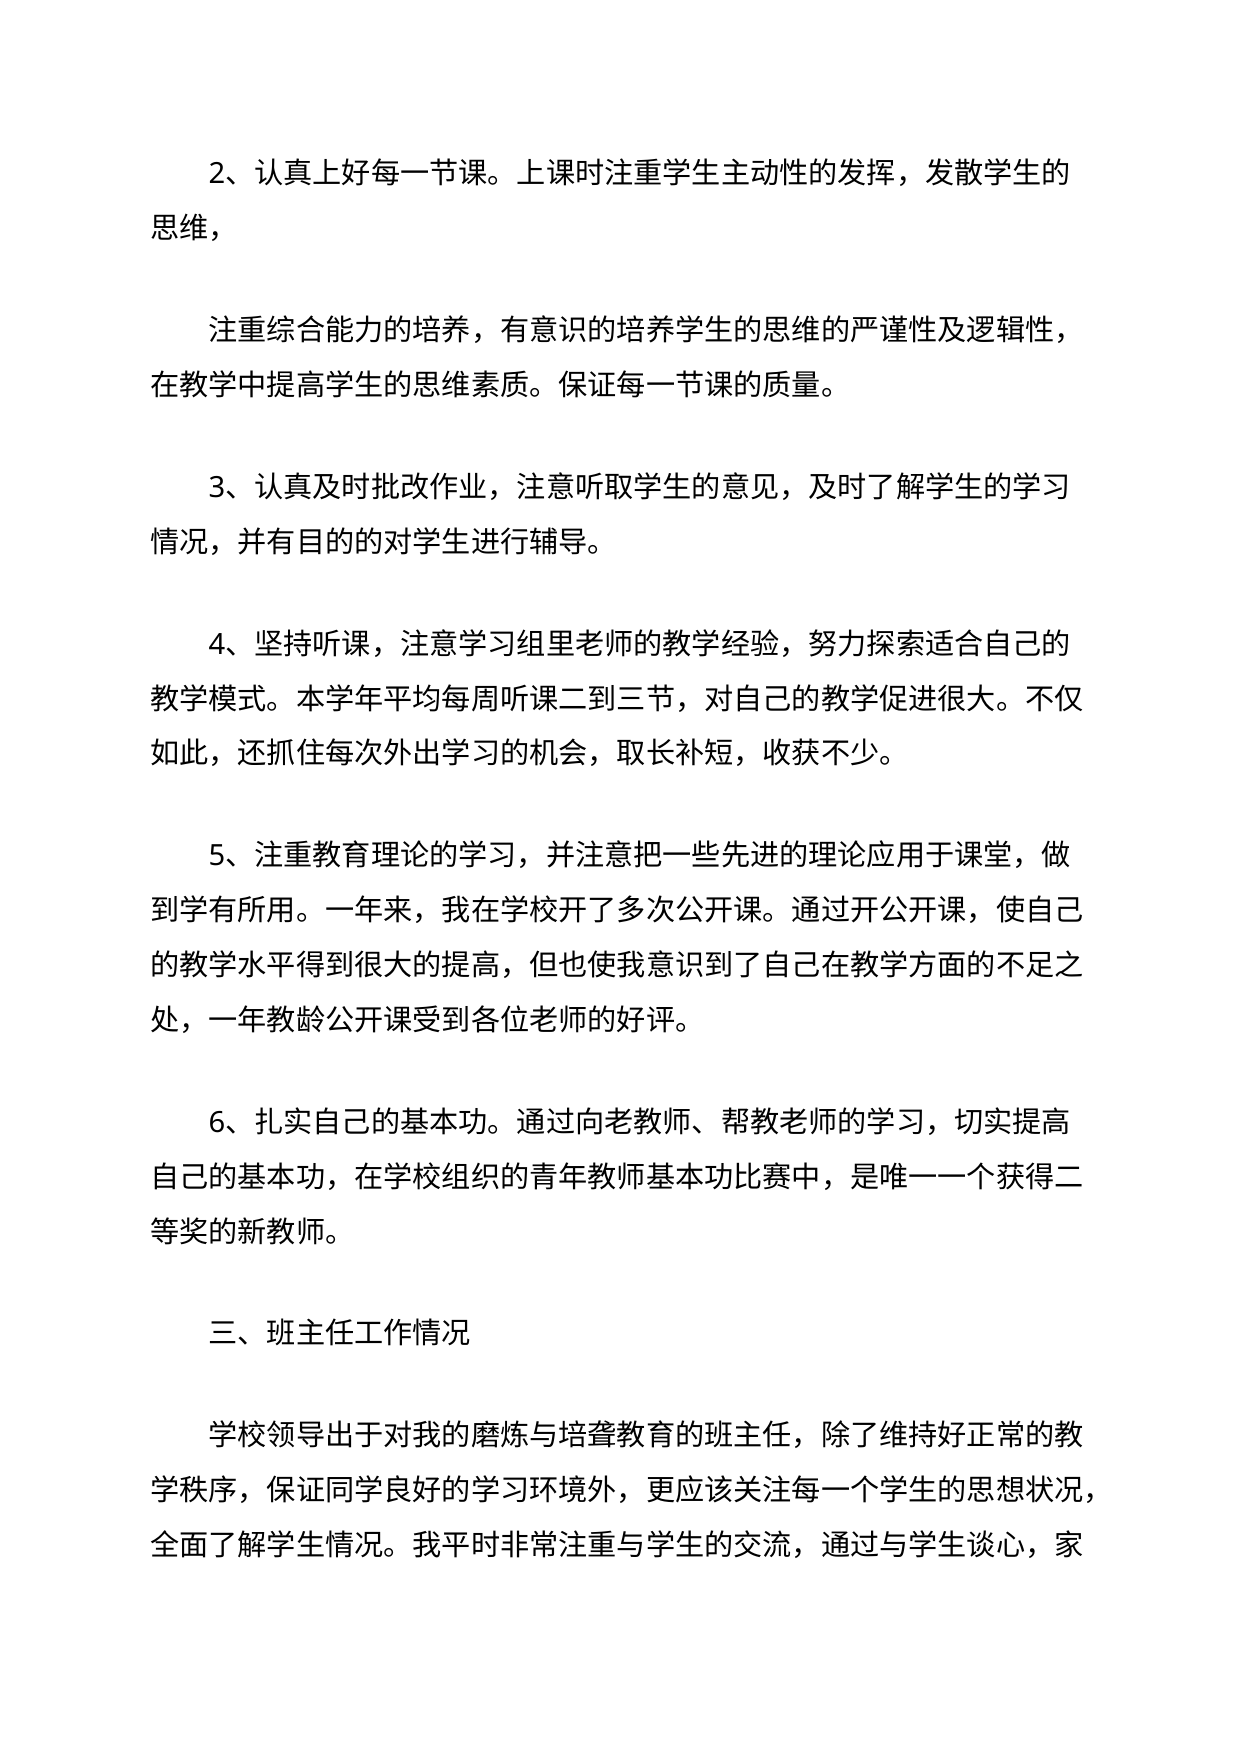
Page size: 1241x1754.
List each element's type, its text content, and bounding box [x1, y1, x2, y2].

text 3、认真及时批改作业，注意听取学生的意见，及时了解学生的学习情况，并有目的的对学生进行辅导。 [150, 463, 1090, 561]
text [150, 1412, 1090, 1564]
text 注重综合能力的培养，有意识的培养学生的思维的严谨性及逻辑性，在教学中提高学生的思维素质。保证每一节课的质量。 [150, 307, 1090, 404]
text 5、注重教育理论的学习，并注意把一些先进的理论应用于课堂，做到学有所用。一年来，我在学校开了多次公开课。通过开公开课，使自己的教学水平得到很大的提高，但也使我意识到了自己在教学方面的不足之处，一年教龄公开课受到各位老师的好评。 [150, 832, 1090, 1039]
text 6、扎实自己的基本功。通过向老教师、帮教老师的学习，切实提高自己的基本功，在学校组织的青年教师基本功比赛中，是唯一一个获得二等奖的新教师。 [150, 1098, 1090, 1251]
text 4、坚持听课，注意学习组里老师的教学经验，努力探索适合自己的教学模式。本学年平均每周听课二到三节，对自己的教学促进很大。不仅如此，还抓住每次外出学习的机会，取长补短，收获不少。 [150, 620, 1090, 772]
text 三、班主任工作情况 [150, 1310, 1090, 1352]
text 2、认真上好每一节课。上课时注重学生主动性的发挥，发散学生的思维， [150, 150, 1090, 247]
